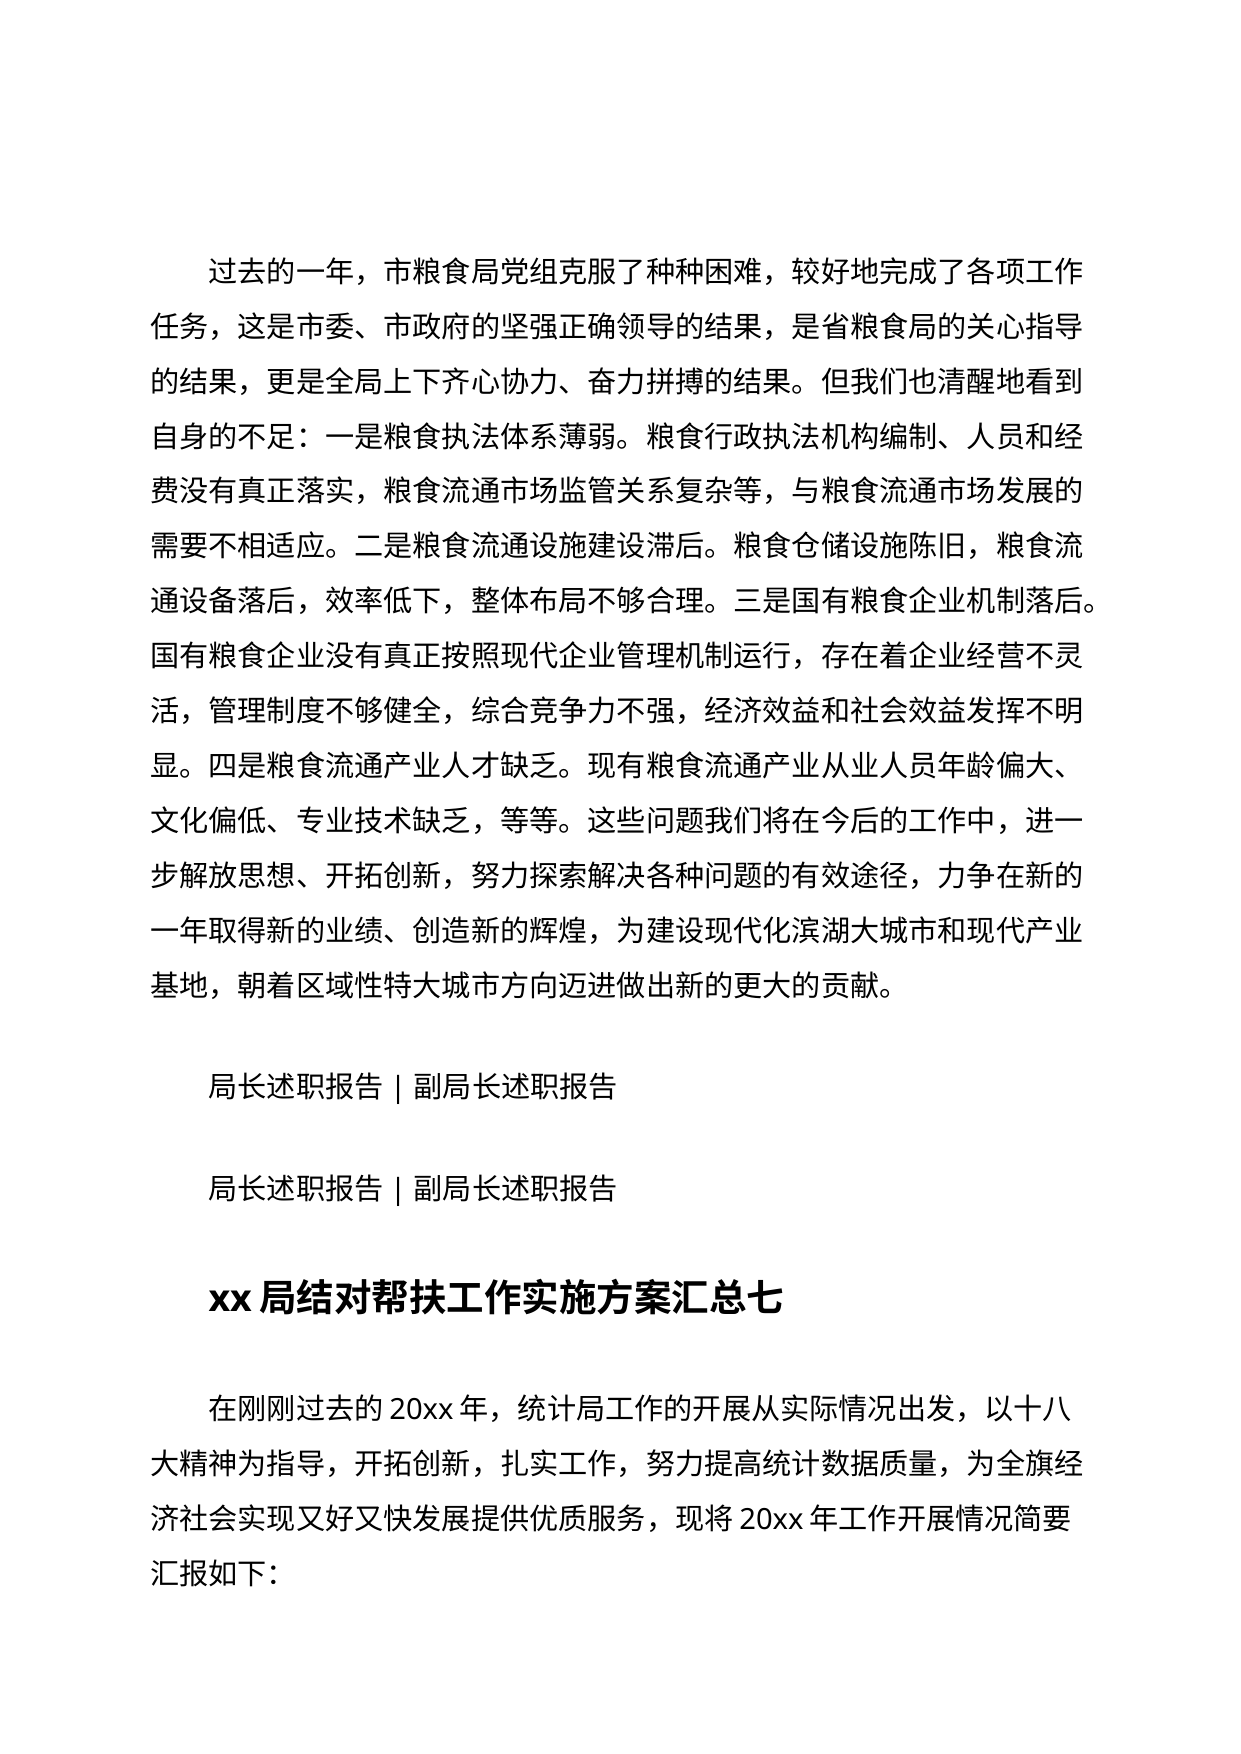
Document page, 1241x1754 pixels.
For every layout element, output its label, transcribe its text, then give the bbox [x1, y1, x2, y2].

text 局长述职报告 | 副局长述职报告 [150, 1064, 1090, 1106]
text 过去的一年，市粮食局党组克服了种种困难，较好地完成了各项工作任务，这是市委、市政府的坚强正确领导的结果，是省粮食局的关心指导的结果，更是全局上下齐心协力、奋力拼搏的结果。但我们也清醒地看到自身的不足：一是粮食执法体系薄弱。粮食行政执法机构编制、人员和经费没有真正落实，粮食流通市场监管关系复杂等，与粮食流通市场发展的需要不相适应。二是粮食流通设施建设滞后。粮食仓储设施陈旧，粮食流通设备落后，效率低下，整体布局不够合理。三是国有粮食企业机制落后。国有粮食企业没有真正按照现代企业管理机制运行，存在着企业经营不灵活，管理制度不够健全，综合竞争力不强，经济效益和社会效益发挥不明显。四是粮食流通产业人才缺乏。现有粮食流通产业从业人员年龄偏大、文化偏低、专业技术缺乏，等等。这些问题我们将在今后的工作中，进一步解放思想、开拓创新，努力探索解决各种问题的有效途径，力争在新的一年取得新的业绩、创造新的辉煌，为建设现代化滨湖大城市和现代产业基地，朝着区域性特大城市方向迈进做出新的更大的贡献。 [150, 248, 1090, 1004]
text 局长述职报告 | 副局长述职报告 [150, 1166, 1090, 1208]
text xx局结对帮扶工作实施方案汇总七 [150, 1268, 1090, 1322]
text 在刚刚过去的20xx年，统计局工作的开展从实际情况出发，以十八大精神为指导，开拓创新，扎实工作，努力提高统计数据质量，为全旗经济社会实现又好又快发展提供优质服务，现将20xx年工作开展情况简要汇报如下： [150, 1385, 1090, 1593]
